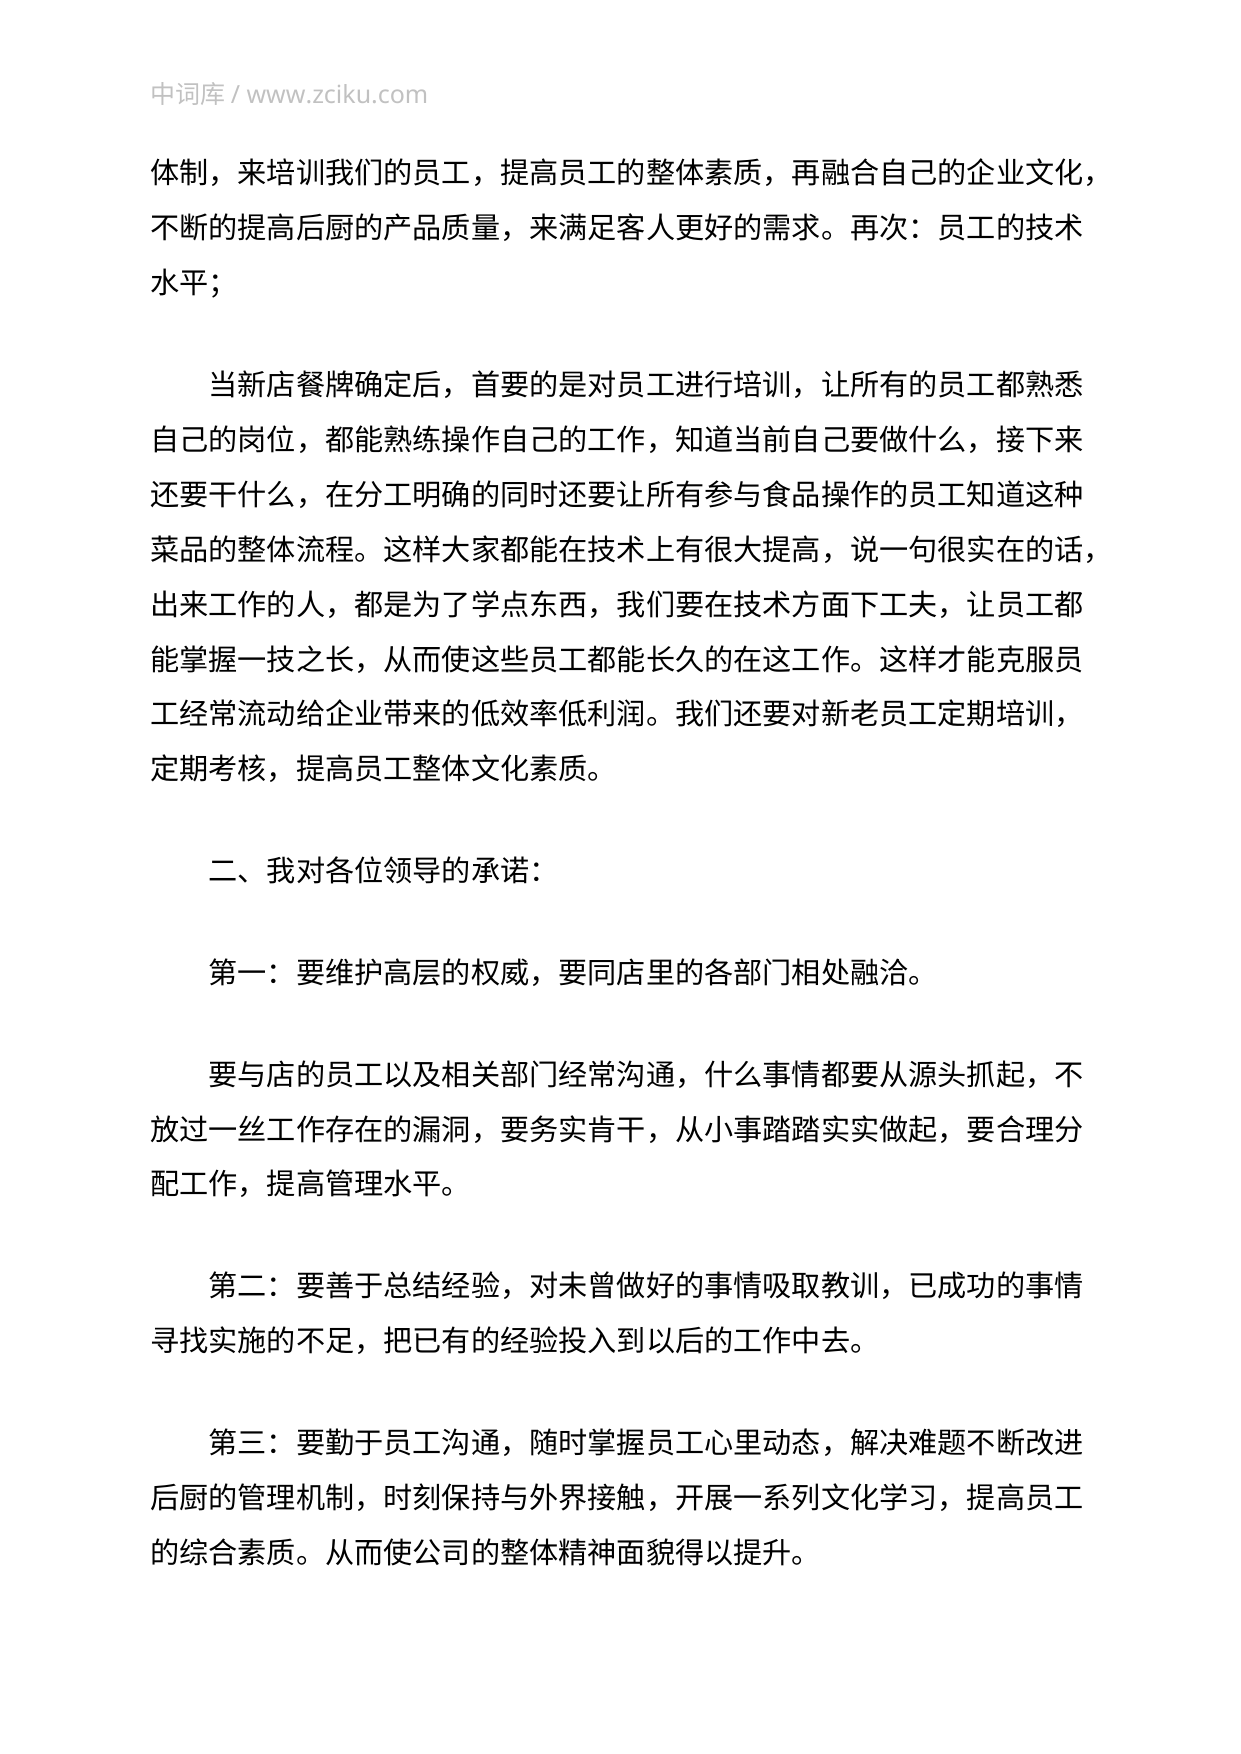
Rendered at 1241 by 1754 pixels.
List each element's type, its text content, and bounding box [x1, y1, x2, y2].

text 当新店餐牌确定后，首要的是对员工进行培训，让所有的员工都熟悉自己的岗位，都能熟练操作自己的工作，知道当前自己要做什么，接下来还要干什么，在分工明确的同时还要让所有参与食品操作的员工知道这种菜品的整体流程。这样大家都能在技术上有很大提高，说一句很实在的话，出来工作的人，都是为了学点东西，我们要在技术方面下工夫，让员工都能掌握一技之长，从而使这些员工都能长久的在这工作。这样才能克服员工经常流动给企业带来的低效率低利润。我们还要对新老员工定期培训，定期考核，提高员工整体文化素质。 [150, 362, 1090, 788]
text 要与店的员工以及相关部门经常沟通，什么事情都要从源头抓起，不放过一丝工作存在的漏洞，要务实肯干，从小事踏踏实实做起，要合理分配工作，提高管理水平。 [150, 1051, 1090, 1203]
text 二、我对各位领导的承诺： [150, 848, 1090, 890]
text 第三：要勤于员工沟通，随时掌握员工心里动态，解决难题不断改进后厨的管理机制，时刻保持与外界接触，开展一系列文化学习，提高员工的综合素质。从而使公司的整体精神面貌得以提升。 [150, 1419, 1090, 1571]
text 第二：要善于总结经验，对未曾做好的事情吸取教训，已成功的事情寻找实施的不足，把已有的经验投入到以后的工作中去。 [150, 1263, 1090, 1360]
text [150, 150, 1090, 302]
text 第一：要维护高层的权威，要同店里的各部门相处融洽。 [150, 949, 1090, 992]
